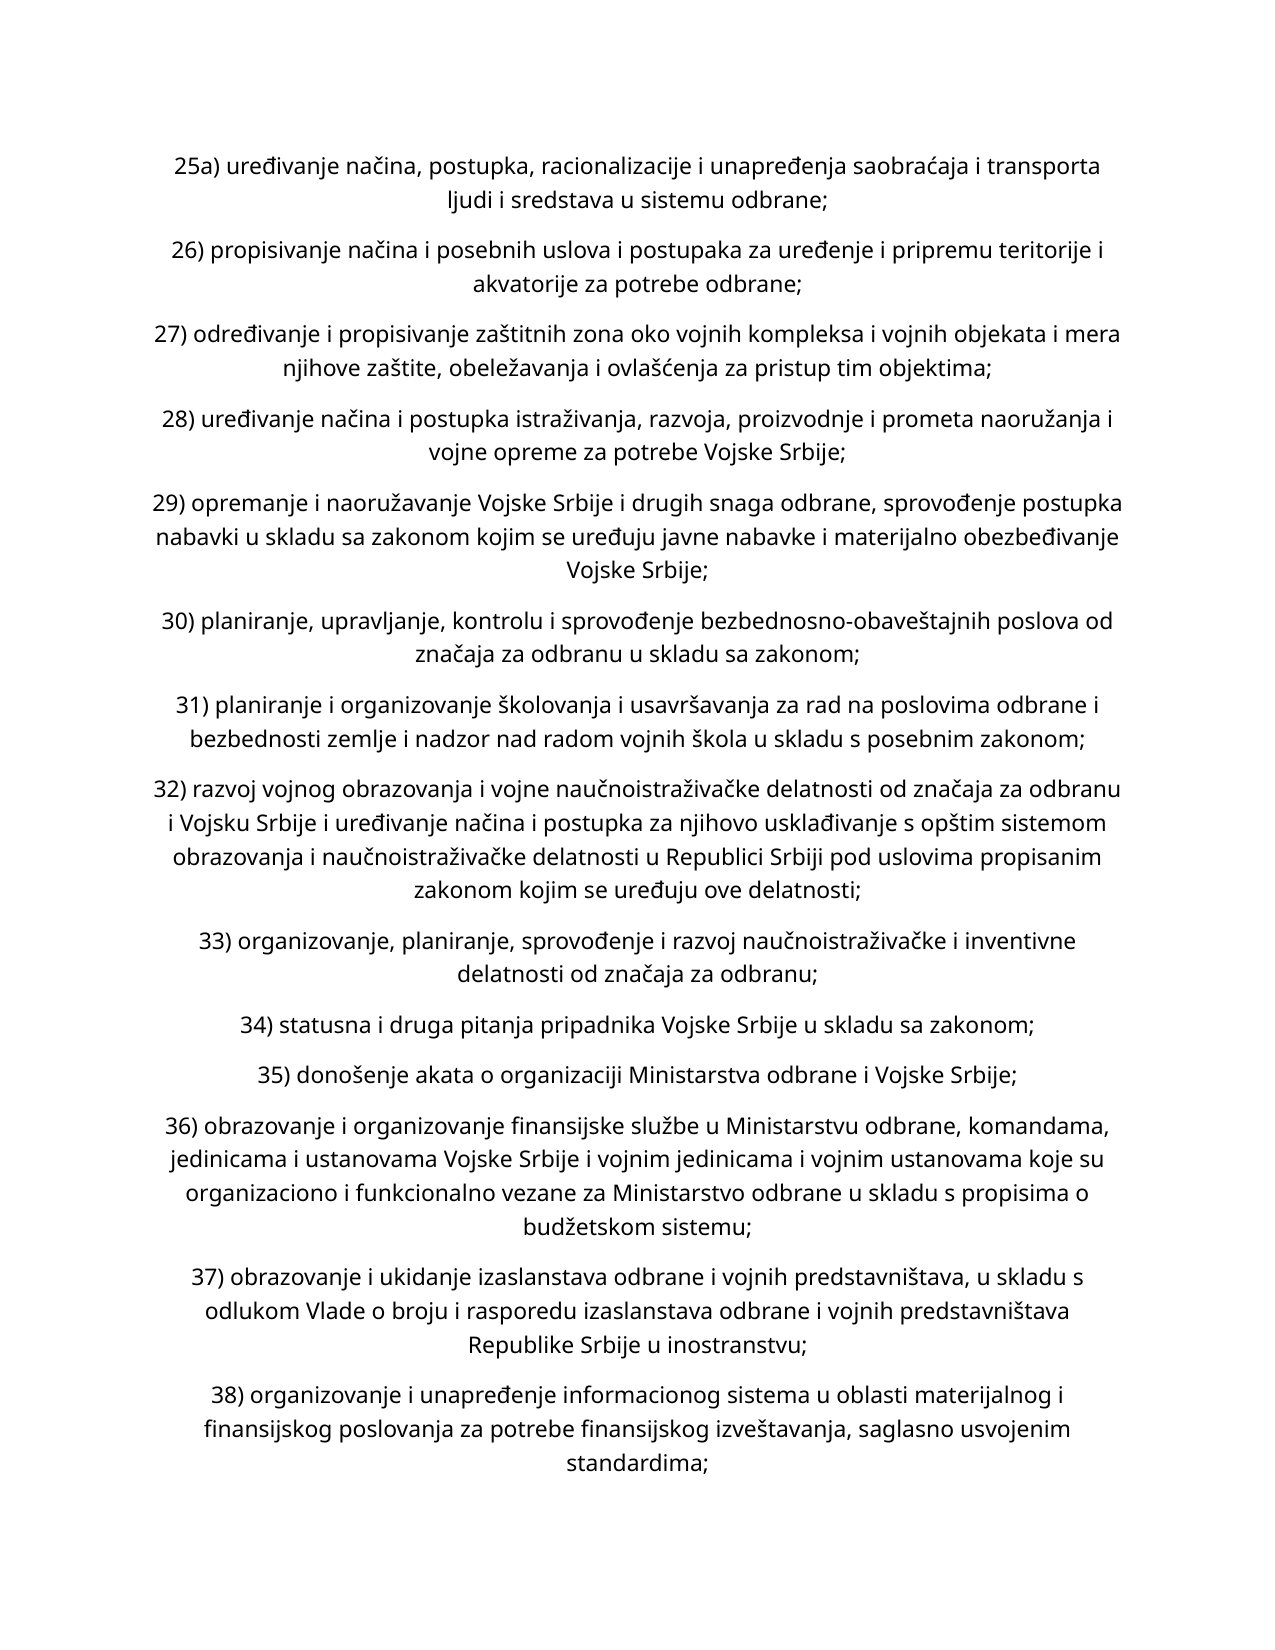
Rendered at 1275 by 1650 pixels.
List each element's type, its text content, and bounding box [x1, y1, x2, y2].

text 33) organizovanje, planiranje, sprovođenje i razvoj naučnoistraživačke i inventivne delatnosti od značaja za odbranu; [150, 924, 1125, 989]
text 26) propisivanje načina i posebnih uslova i postupaka za uređenje i pripremu teritorije i akvatorije za potrebe odbrane; [150, 234, 1125, 299]
text 35) donošenje akata o organizaciji Ministarstva odbrane i Vojske Srbije; [150, 1059, 1125, 1090]
text 38) organizovanje i unapređenje informacionog sistema u oblasti materijalnog i finansijskog poslovanja za potrebe finansijskog izveštavanja, saglasno usvojenim standardima; [150, 1379, 1125, 1478]
text 37) obrazovanje i ukidanje izaslanstava odbrane i vojnih predstavništava, u skladu s odlukom Vlade o broju i rasporedu izaslanstava odbrane i vojnih predstavništava Republike Srbije u inostranstvu; [150, 1261, 1125, 1360]
text 31) planiranje i organizovanje školovanja i usavršavanja za rad na poslovima odbrane i bezbednosti zemlje i nadzor nad radom vojnih škola u skladu s posebnim zakonom; [150, 689, 1125, 754]
text 34) statusna i druga pitanja pripadnika Vojske Srbije u skladu sa zakonom; [150, 1009, 1125, 1040]
text 25a) uređivanje načina, postupka, racionalizacije i unapređenja saobraćaja i transporta ljudi i sredstava u sistemu odbrane; [150, 150, 1125, 215]
text 29) opremanje i naoružavanje Vojske Srbije i drugih snaga odbrane, sprovođenje postupka nabavki u skladu sa zakonom kojim se uređuju javne nabavke i materijalno obezbeđivanje Vojske Srbije; [150, 487, 1125, 585]
text 30) planiranje, upravljanje, kontrolu i sprovođenje bezbednosno-obaveštajnih poslova od značaja za odbranu u skladu sa zakonom; [150, 604, 1125, 669]
text 32) razvoj vojnog obrazovanja i vojne naučnoistraživačke delatnosti od značaja za odbranu i Vojsku Srbije i uređivanje načina i postupka za njihovo usklađivanje s opštim sistemom obrazovanja i naučnoistraživačke delatnosti u Republici Srbiji pod uslovima propisanim zakonom kojim se uređuju ove delatnosti; [150, 773, 1125, 905]
text 28) uređivanje načina i postupka istraživanja, razvoja, proizvodnje i prometa naoružanja i vojne opreme za potrebe Vojske Srbije; [150, 402, 1125, 467]
text 36) obrazovanje i organizovanje finansijske službe u Ministarstvu odbrane, komandama, jedinicama i ustanovama Vojske Srbije i vojnim jedinicama i vojnim ustanovama koje su organizaciono i funkcionalno vezane za Ministarstvo odbrane u skladu s propisima o budžetskom sistemu; [150, 1109, 1125, 1242]
text 27) određivanje i propisivanje zaštitnih zona oko vojnih kompleksa i vojnih objekata i mera njihove zaštite, obeležavanja i ovlašćenja za pristup tim objektima; [150, 318, 1125, 383]
